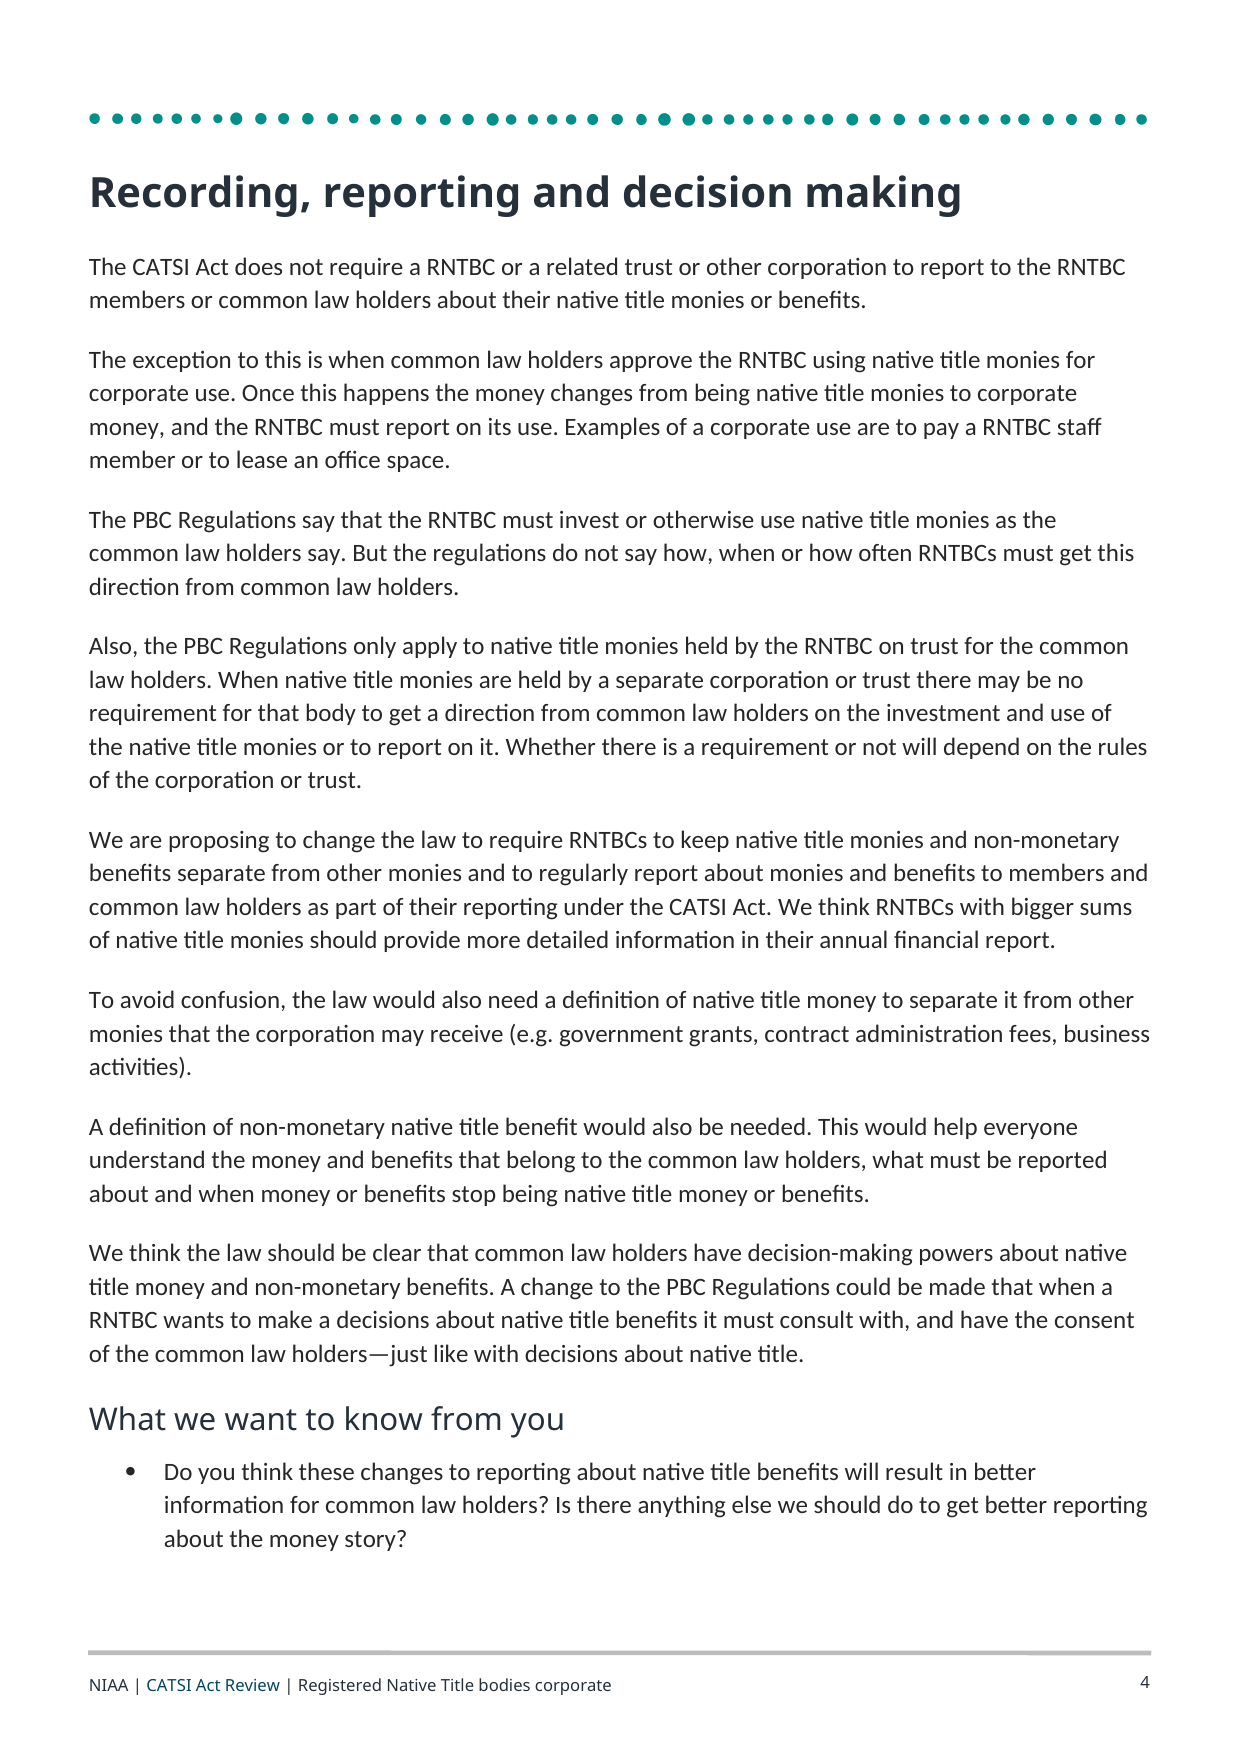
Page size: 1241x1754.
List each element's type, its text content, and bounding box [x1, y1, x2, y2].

text We think the law should be clear that common law holders have decision-making powers about native title money and non-monetary benefits. A change to the PBC Regulations could be made that when a RNTBC wants to make a decisions about native title benefits it must consult with, and have the consent of the common law holders—just like with decisions about native title. [89, 1237, 1152, 1368]
subtitle Recording, reporting and decision making [89, 162, 1152, 219]
list Do you think these changes to reporting about native title benefits will result in better information for common law holders? Is there anything else we should do to get better reporting about the money story? [126, 1456, 1152, 1553]
text A definition of non-monetary native title benefit would also be needed. This would help everyone understand the money and benefits that belong to the common law holders, what must be reported about and when money or benefits stop being native title money or benefits. [89, 1111, 1152, 1208]
text To avoid confusion, the law would also need a definition of native title money to separate it from other monies that the corporation may receive (e.g. government grants, contract administration fees, business activities). [89, 984, 1152, 1082]
picture [89, 106, 1152, 131]
text The CATSI Act does not require a RNTBC or a related trust or other corporation to report to the RNTBC members or common law holders about their native title monies or benefits. [89, 251, 1152, 315]
text We are proposing to change the law to require RNTBCs to keep native title monies and non-monetary benefits separate from other monies and to regularly report about monies and benefits to members and common law holders as part of their reporting under the CATSI Act. We think RNTBCs with bigger sums of native title monies should provide more detailed information in their annual financial report. [89, 824, 1152, 955]
text The exception to this is when common law holders approve the RNTBC using native title monies for corporate use. Once this happens the money changes from being native title monies to corporate money, and the RNTBC must report on its use. Examples of a corporate use are to pay a RNTBC staff member or to lease an office space. [89, 344, 1152, 475]
text The PBC Regulations say that the RNTBC must invest or otherwise use native title monies as the common law holders say. But the regulations do not say how, when or how often RNTBCs must get this direction from common law holders. [89, 504, 1152, 601]
picture [187, 1679, 191, 1689]
text Also, the PBC Regulations only apply to native title monies held by the RNTBC on trust for the common law holders. When native title monies are held by a separate corporation or trust there may be no requirement for that body to get a direction from common law holders on the investment and use of the native title monies or to report on it. Whether there is a requirement or not will depend on the rules of the corporation or trust. [89, 630, 1152, 795]
subtitle What we want to know from you [89, 1396, 1152, 1439]
picture [167, 1679, 176, 1691]
